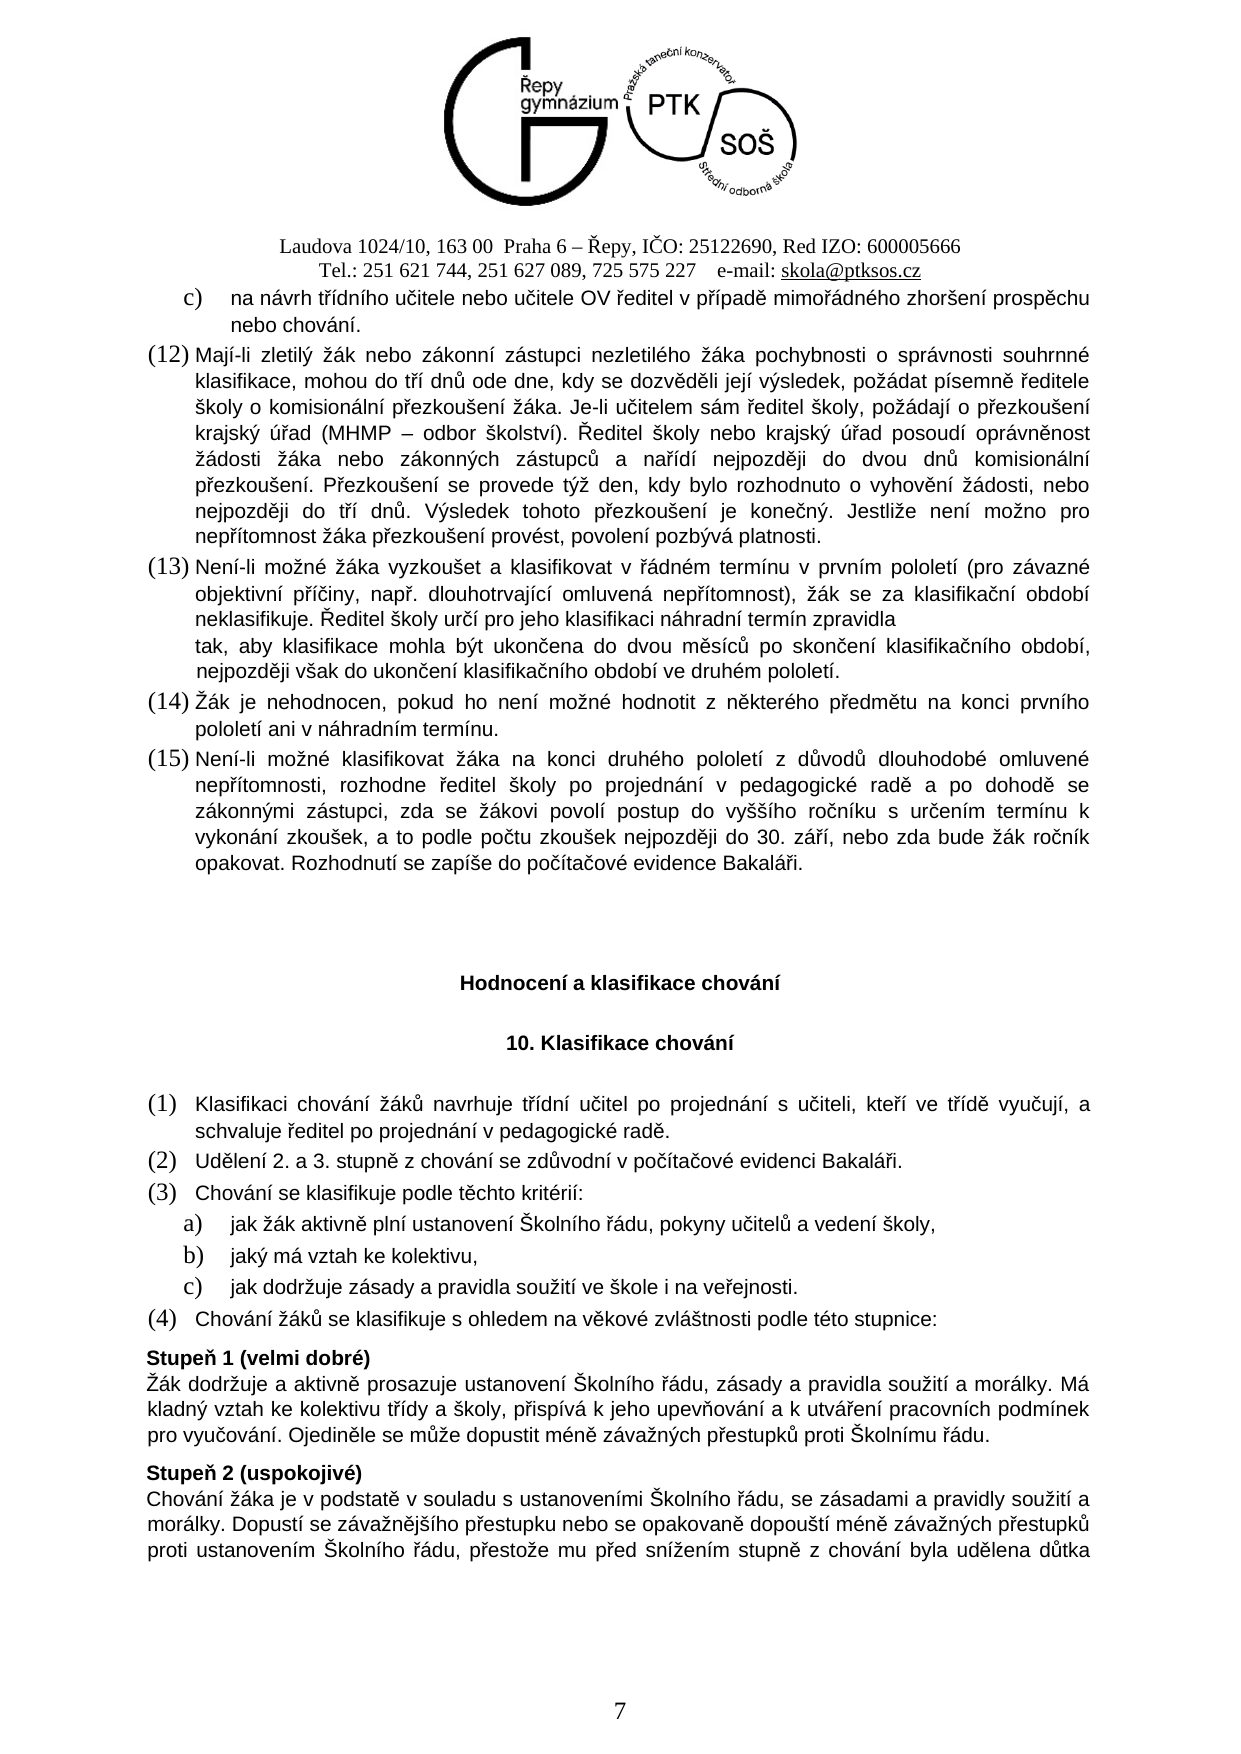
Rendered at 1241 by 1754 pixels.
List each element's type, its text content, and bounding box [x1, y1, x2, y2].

list Mají-li zletilý žák nebo zákonní zástupci nezletilého žáka pochybnosti o správnosti souhrnné klasifikace, mohou do tří dnů ode dne, kdy se dozvěděli její výsledek, požádat písemně ředitele školy o komisionální přezkoušení žáka. Je-li učitelem sám ředitel školy, požádají o přezkoušení krajský úřad (MHMP – odbor školství). Ředitel školy nebo krajský úřad posoudí oprávněnost žádosti žáka nebo zákonných zástupců a nařídí nejpozději do dvou dnů komisionální přezkoušení. Přezkoušení se provede týž den, kdy bylo rozhodnuto o vyhovění žádosti, nebo nejpozději do tří dnů. Výsledek tohoto přezkoušení je konečný. Jestliže není možno pro nepřítomnost žáka přezkoušení provést, povolení pozbývá platnosti. [148, 339, 1091, 548]
subtitle 10. Klasifikace chování [148, 1031, 1092, 1055]
subtitle Stupeň 1 (velmi dobré) [146, 1346, 1093, 1369]
list jaký má vztah ke kolektivu, [183, 1240, 1091, 1268]
subtitle Stupeň 2 (uspokojivé) [146, 1461, 1093, 1484]
text Žák dodržuje a aktivně prosazuje ustanovení Školního řádu, zásady a pravidla soužití a morálky. Má kladný vztah ke kolektivu třídy a školy, přispívá k jeho upevňování a k utváření pracovních podmínek pro vyučování. Ojediněle se může dopustit méně závažných přestupků proti Školnímu řádu. [146, 1371, 1091, 1447]
text tak, aby klasifikace mohla být ukončena do dvou měsíců po skončení klasifikačního období, nejpozději však do ukončení klasifikačního období ve druhém pololetí. [195, 633, 1091, 683]
list Chování se klasifikuje podle těchto kritérií: [148, 1177, 1091, 1205]
subtitle Hodnocení a klasifikace chování [148, 971, 1092, 995]
list Klasifikaci chování žáků navrhuje třídní učitel po projednání s učiteli, kteří ve třídě vyučují, a schvaluje ředitel po projednání v pedagogické radě. [148, 1088, 1091, 1143]
list Není-li možné žáka vyzkoušet a klasifikovat v řádném termínu v prvním pololetí (pro závazné objektivní příčiny, např. dlouhotrvající omluvená nepřítomnost), žák se za klasifikační období neklasifikuje. Ředitel školy určí pro jeho klasifikaci náhradní termín zpravidla [148, 551, 1091, 631]
list Není-li možné klasifikovat žáka na konci druhého pololetí z důvodů dlouhodobé omluvené nepřítomnosti, rozhodne ředitel školy po projednání v pedagogické radě a po dohodě se zákonnými zástupci, zda se žákovi povolí postup do vyššího ročníku s určením termínu k vykonání zkoušek, a to podle počtu zkoušek nejpozději do 30. září, nebo zda bude žák ročník opakovat. Rozhodnutí se zapíše do počítačové evidence Bakaláři. [148, 743, 1091, 875]
list jak dodržuje zásady a pravidla soužití ve škole i na veřejnosti. [183, 1271, 1091, 1300]
list na návrh třídního učitele nebo učitele OV ředitel v případě mimořádného zhoršení prospěchu nebo chování. [183, 282, 1091, 336]
list jak žák aktivně plní ustanovení Školního řádu, pokyny učitelů a vedení školy, [183, 1208, 1091, 1237]
list Udělení 2. a 3. stupně z chování se zdůvodní v počítačové evidenci Bakaláři. [148, 1145, 1091, 1174]
picture [440, 29, 800, 210]
list Žák je nehodnocen, pokud ho není možné hodnotit z některého předmětu na konci prvního pololetí ani v náhradním termínu. [148, 686, 1091, 740]
list Chování žáků se klasifikuje s ohledem na věkové zvláštnosti podle této stupnice: [148, 1303, 1091, 1332]
